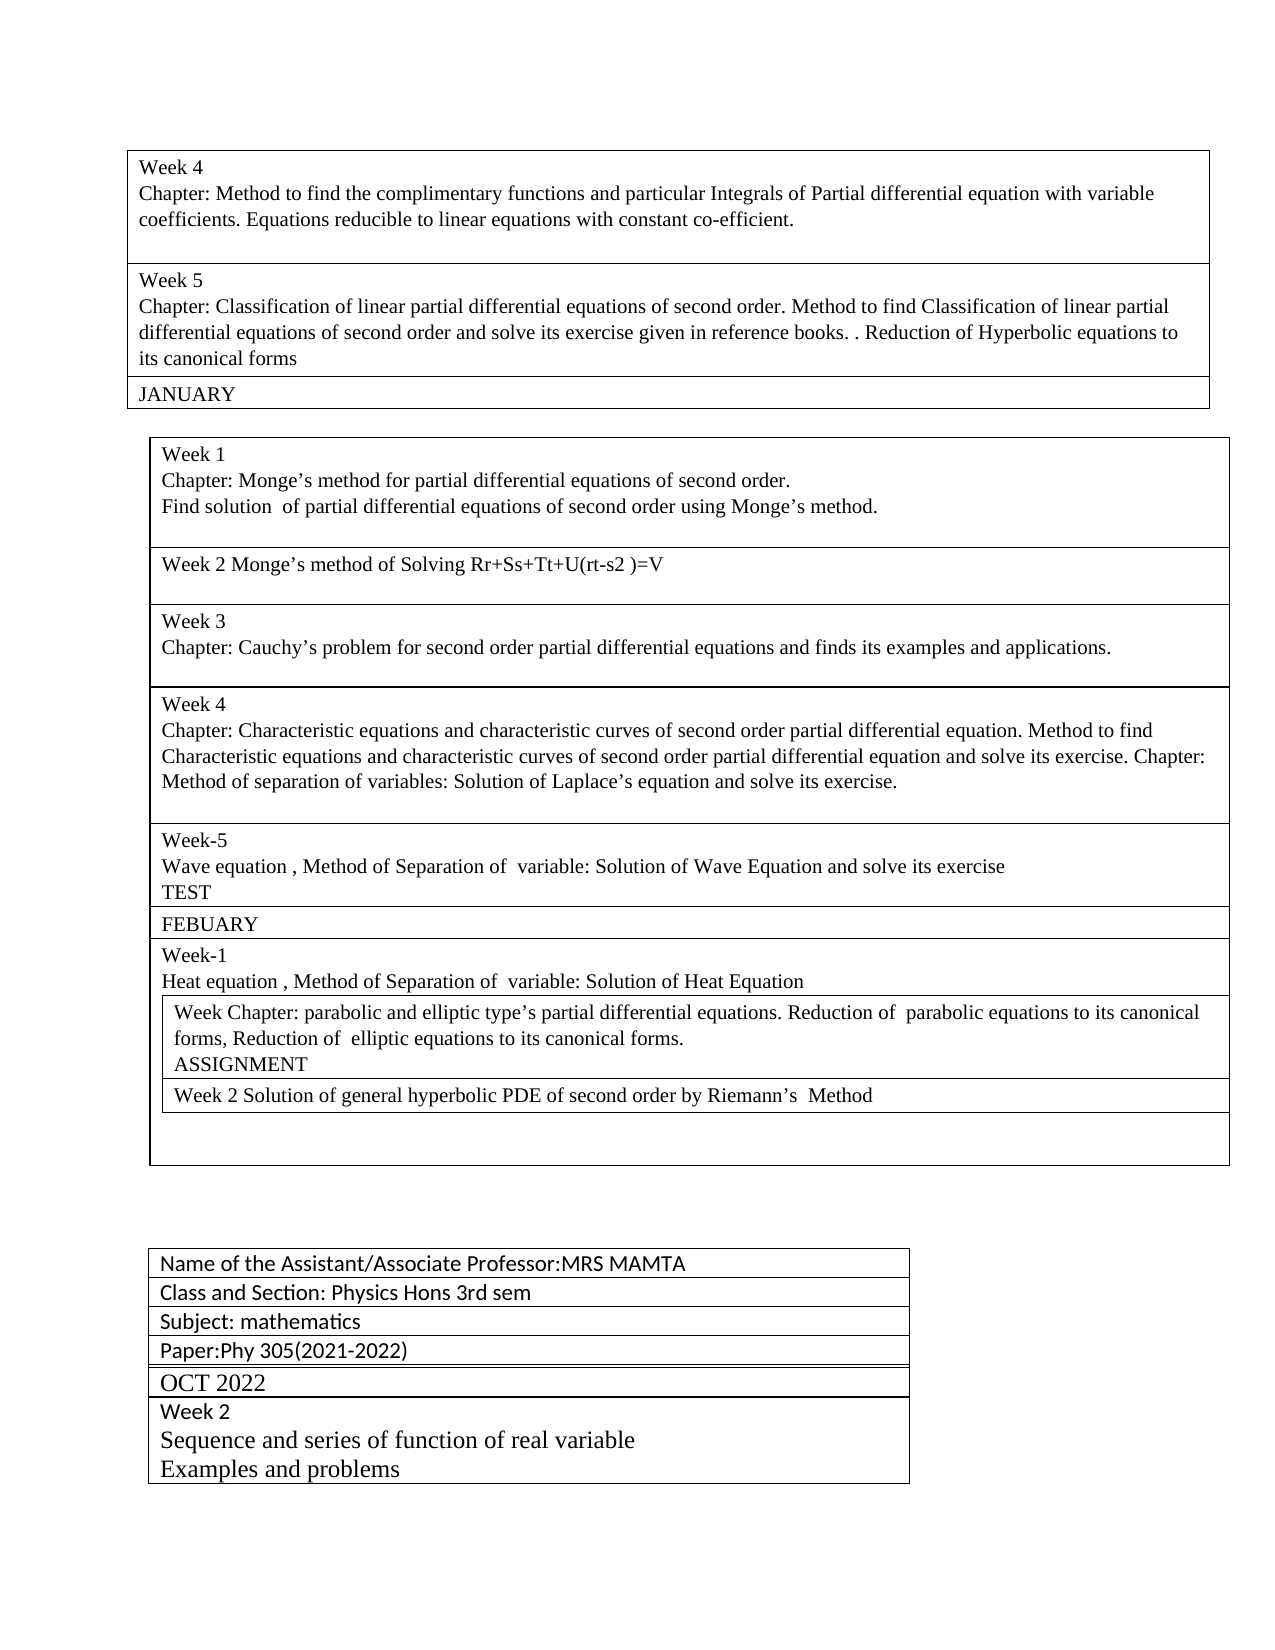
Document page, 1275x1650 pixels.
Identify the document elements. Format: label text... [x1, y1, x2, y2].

table_header Week 1 Chapter: Monge’s method for partial differential equations of second order. Find solution of partial differential equations of second order using Monge’s method. [151, 438, 1229, 547]
table_cell Paper:Phy 305(2021-2022) [149, 1336, 909, 1364]
table_cell Week 3 Chapter: Cauchy’s problem for second order partial differential equations and finds its examples and applications. [151, 605, 1229, 686]
table_header Week 4 Chapter: Method to find the complimentary functions and particular Integrals of Partial differential equation with variable coefficients. Equations reducible to linear equations with constant co-efficient. [128, 151, 1209, 263]
table_cell Week 2 Monge’s method of Solving Rr+Ss+Tt+U(rt-s2 )=V [151, 548, 1229, 604]
table_cell Subject: mathematics [149, 1307, 909, 1335]
table_cell Week 4 Chapter: Characteristic equations and characteristic curves of second order partial differential equation. Method to find Characteristic equations and characteristic curves of second order partial differential equation and solve its exercise. Chapter: Method of separation of variables: Solution of Laplace’s equation and solve its exercise. [151, 688, 1229, 823]
table_cell Week 2 Sequence and series of function of real variable Examples and problems [149, 1398, 909, 1483]
table_cell OCT 2022 [149, 1368, 909, 1396]
table_cell Class and Section: Physics Hons 3rd sem [149, 1278, 909, 1306]
table_cell JANUARY [128, 377, 1209, 407]
table_cell FEBUARY [151, 907, 1229, 937]
table_header Name of the Assistant/Associate Professor:MRS MAMTA [149, 1249, 909, 1277]
table_cell Week-5 Wave equation , Method of Separation of variable: Solution of Wave Equation and solve its exercise TEST [151, 824, 1229, 906]
table_cell Week 5 Chapter: Classification of linear partial differential equations of second order. Method to find Classification of linear partial differential equations of second order and solve its exercise given in reference books. . Reduction of Hyperbolic equations to its canonical forms [128, 264, 1209, 376]
table_cell Week-1 Heat equation , Method of Separation of variable: Solution of Heat Equation [151, 939, 1229, 1165]
